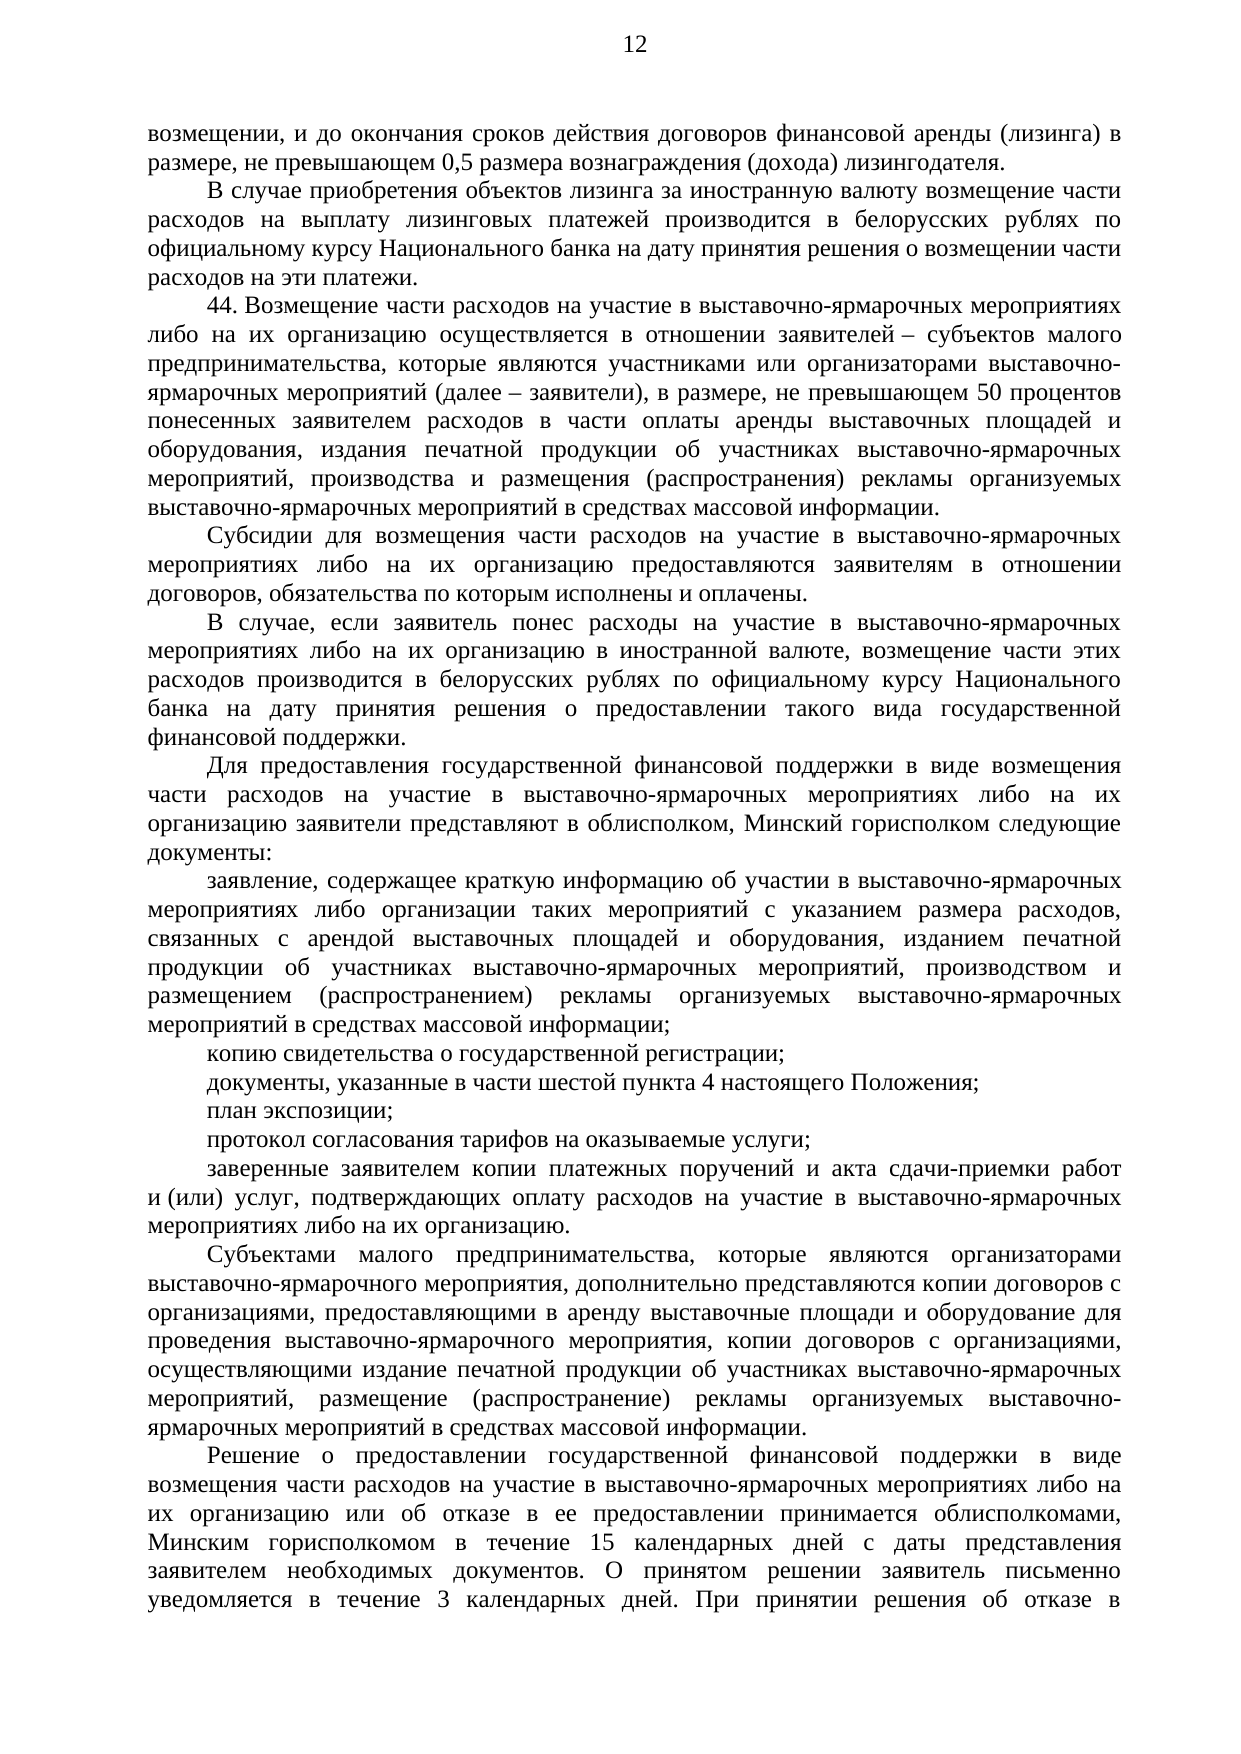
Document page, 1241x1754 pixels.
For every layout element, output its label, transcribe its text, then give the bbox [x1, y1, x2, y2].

text Субсидии для возмещения части расходов на участие в выставочно-ярмарочных мероприятиях либо на их организацию предоставляются заявителям в отношении договоров, обязательства по которым исполнены и оплачены. [147, 521, 1122, 607]
text заверенные заявителем копии платежных поручений и акта сдачи-приемки работ и (или) услуг, подтверждающих оплату расходов на участие в выставочно-ярмарочных мероприятиях либо на их организацию. [147, 1153, 1122, 1239]
text заявление, содержащее краткую информацию об участии в выставочно-ярмарочных мероприятиях либо организации таких мероприятий с указанием размера расходов, связанных с арендой выставочных площадей и оборудования, изданием печатной продукции об участниках выставочно-ярмарочных мероприятий, производством и размещением (распространением) рекламы организуемых выставочно-ярмарочных мероприятий в средствах массовой информации; [147, 866, 1122, 1038]
text В случае, если заявитель понес расходы на участие в выставочно-ярмарочных мероприятиях либо на их организацию в иностранной валюте, возмещение части этих расходов производится в белорусских рублях по официальному курсу Национального банка на дату принятия решения о предоставлении такого вида государственной финансовой поддержки. [147, 607, 1122, 751]
text копию свидетельства о государственной регистрации; [147, 1038, 1122, 1067]
text Субъектами малого предпринимательства, которые являются организаторами выставочно-ярмарочного мероприятия, дополнительно представляются копии договоров с организациями, предоставляющими в аренду выставочные площади и оборудование для проведения выставочно-ярмарочного мероприятия, копии договоров с организациями, осуществляющими издание печатной продукции об участниках выставочно-ярмарочных мероприятий, размещение (распространение) рекламы организуемых выставочно-ярмарочных мероприятий в средствах массовой информации. [147, 1239, 1122, 1441]
text В случае приобретения объектов лизинга за иностранную валюту возмещение части расходов на выплату лизинговых платежей производится в белорусских рублях по официальному курсу Национального банка на дату принятия решения о возмещении части расходов на эти платежи. [147, 176, 1122, 291]
text документы, указанные в части шестой пункта 4 настоящего Положения; [147, 1067, 1122, 1096]
text план экспозиции; [147, 1096, 1122, 1124]
text протокол согласования тарифов на оказываемые услуги; [147, 1124, 1122, 1153]
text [147, 118, 1122, 176]
text 44. Возмещение части расходов на участие в выставочно-ярмарочных мероприятиях либо на их организацию осуществляется в отношении заявителей – субъектов малого предпринимательства, которые являются участниками или организаторами выставочно-ярмарочных мероприятий (далее – заявители), в размере, не превышающем 50 процентов понесенных заявителем расходов в части оплаты аренды выставочных площадей и оборудования, издания печатной продукции об участниках выставочно-ярмарочных мероприятий, производства и размещения (распространения) рекламы организуемых выставочно-ярмарочных мероприятий в средствах массовой информации. [147, 291, 1122, 521]
text Для предоставления государственной финансовой поддержки в виде возмещения части расходов на участие в выставочно-ярмарочных мероприятиях либо на их организацию заявители представляют в облисполком, Минский горисполком следующие документы: [147, 751, 1122, 866]
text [147, 1441, 1122, 1613]
